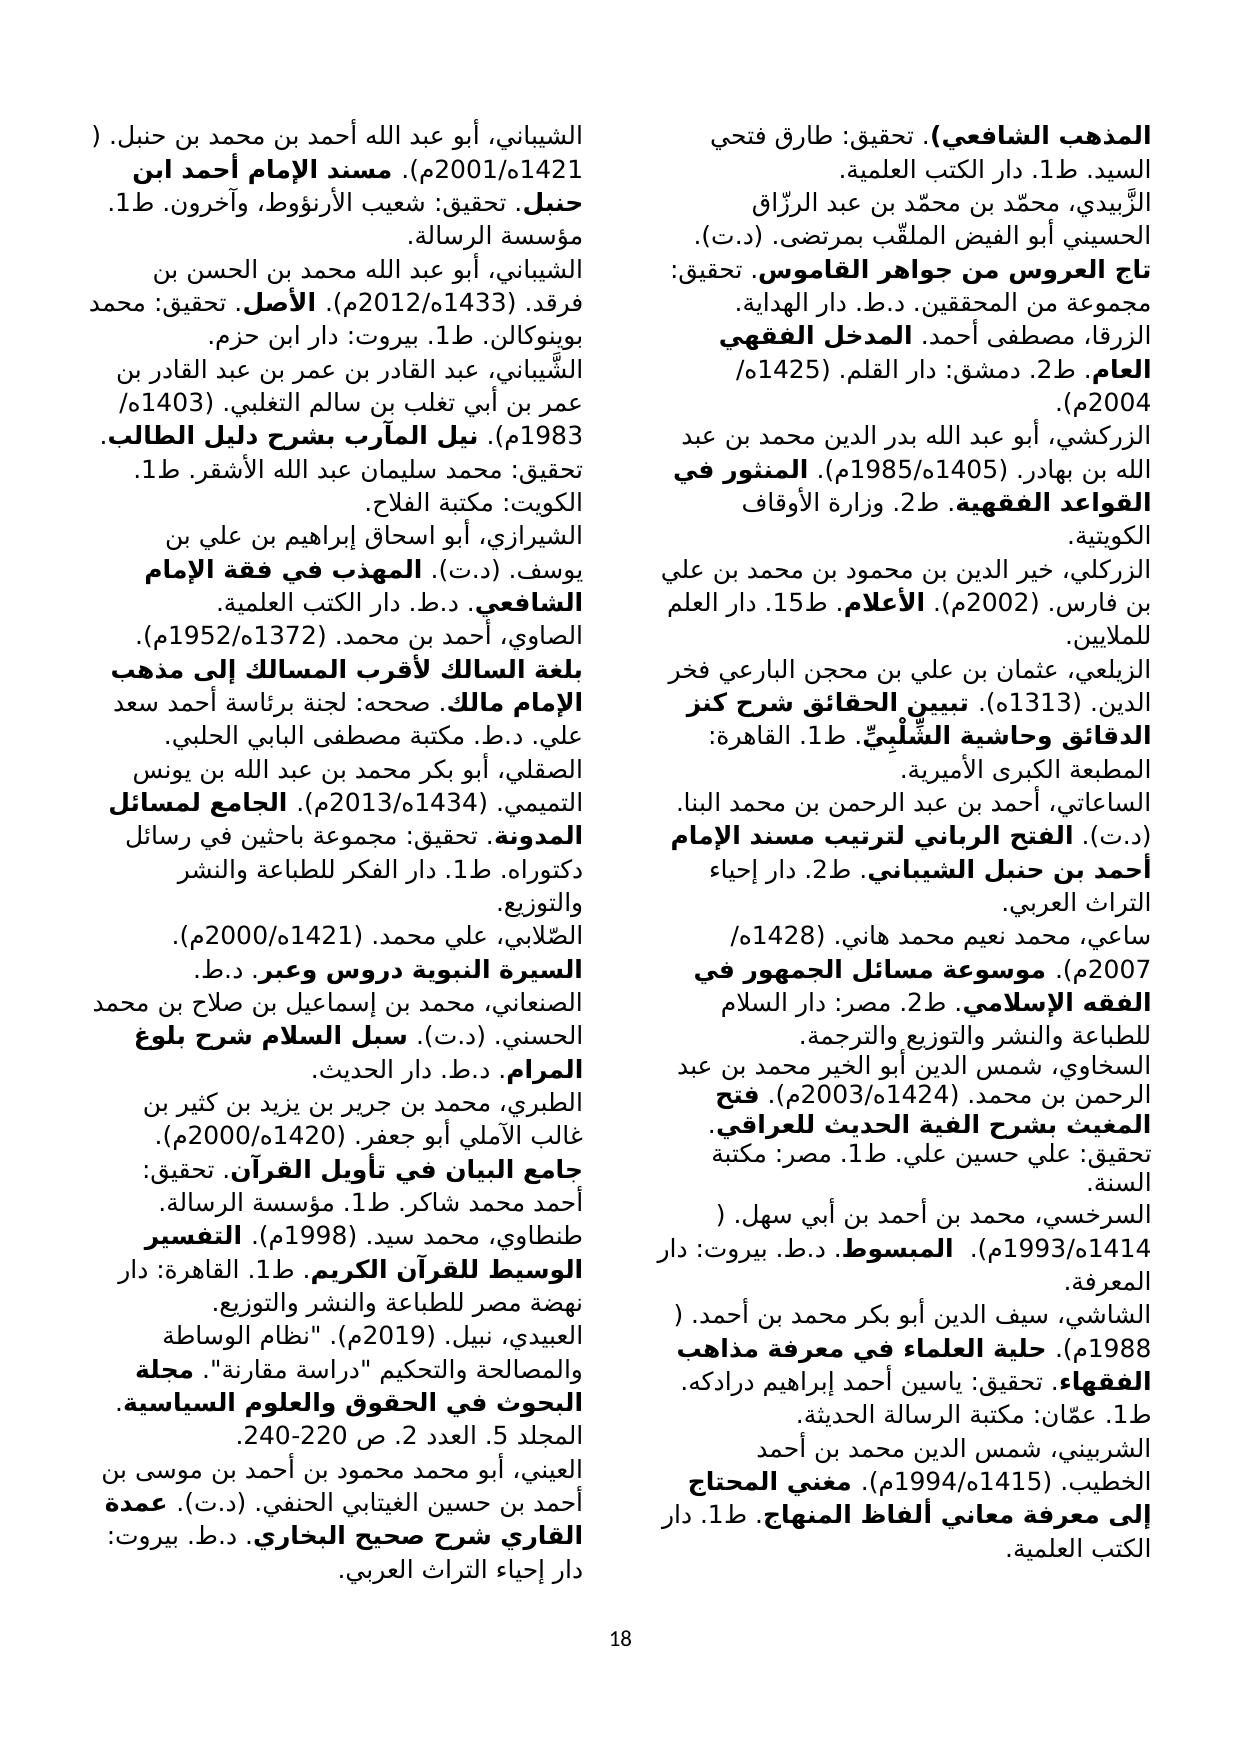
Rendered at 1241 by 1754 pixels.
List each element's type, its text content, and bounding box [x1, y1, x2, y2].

text الصاوي، أحمد بن محمد. (1372ه/1952م). بلغة السالك لأقرب المسالك إلى مذهب الإمام مالك. صححه: لجنة برئاسة أحمد سعد علي. د.ط. مكتبة مصطفى البابي الحلبي. [89, 618, 583, 751]
text الشيباني، أبو عبد الله أحمد بن محمد بن حنبل. (1421ه/2001م). مسند الإمام أحمد ابن حنبل. تحقيق: شعيب الأرنؤوط، وآخرون. ط1. مؤسسة الرسالة. [89, 118, 583, 251]
text الشيرازي، أبو اسحاق إبراهيم بن علي بن يوسف. (د.ت). المهذب في فقة الإمام الشافعي. د.ط. دار الكتب العلمية. [89, 518, 583, 618]
text الزركلي، خير الدين بن محمود بن محمد بن علي بن فارس. (2002م). الأعلام. ط15. دار العلم للملايين. [657, 551, 1152, 651]
text الشاشي، سيف الدين أبو بكر محمد بن أحمد. (1988م). حلية العلماء في معرفة مذاهب الفقهاء. تحقيق: ياسين أحمد إبراهيم درادكه. ط1. عمّان: مكتبة الرسالة الحديثة. [657, 1297, 1152, 1431]
text الساعاتي، أحمد بن عبد الرحمن بن محمد البنا. (د.ت). الفتح الرباني لترتيب مسند الإمام أحمد بن حنبل الشيباني. ط2. دار إحياء التراث العربي. [657, 785, 1152, 918]
text العيني، أبو محمد محمود بن أحمد بن موسى بن أحمد بن حسين الغيتابي الحنفي. (د.ت). عمدة القاري شرح صحيح البخاري. د.ط. بيروت: دار إحياء التراث العربي. [89, 1451, 583, 1585]
text الزركشي، أبو عبد الله بدر الدين محمد بن عبد الله بن بهادر. (1405ه/1985م). المنثور في القواعد الفقهية. ط2. وزارة الأوقاف الكويتية. [657, 418, 1152, 551]
text الزَّبيدي، محمّد بن محمّد بن عبد الرزّاق الحسيني أبو الفيض الملقّب بمرتضى. (د.ت). تاج العروس من جواهر القاموس. تحقيق: مجموعة من المحققين. د.ط. دار الهداية. [657, 185, 1152, 318]
text العبيدي، نبيل. (2019م). "نظام الوساطة والمصالحة والتحكيم "دراسة مقارنة". مجلة البحوث في الحقوق والعلوم السياسية. المجلد 5. العدد 2. ص 220-240. [89, 1318, 583, 1451]
text الصقلي، أبو بكر محمد بن عبد الله بن يونس التميمي. (1434ه/2013م). الجامع لمسائل المدونة. تحقيق: مجموعة باحثين في رسائل دكتوراه. ط1. دار الفكر للطباعة والنشر والتوزيع. [89, 751, 583, 918]
text ساعي، محمد نعيم محمد هاني. (1428ه/2007م). موسوعة مسائل الجمهور في الفقه الإسلامي. ط2. مصر: دار السلام للطباعة والنشر والتوزيع والترجمة. [657, 918, 1152, 1051]
text الطبري، محمد بن جرير بن يزيد بن كثير بن غالب الآملي أبو جعفر. (1420ه/2000م). جامع البيان في تأويل القرآن. تحقيق: أحمد محمد شاكر. ط1. مؤسسة الرسالة. [89, 1085, 583, 1218]
text الشيباني، أبو عبد الله محمد بن الحسن بن فرقد. (1433ه/2012م). الأصل. تحقيق: محمد بوينوكالن. ط1. بيروت: دار ابن حزم. [89, 251, 583, 351]
text الشربيني، شمس الدين محمد بن أحمد الخطيب. (1415ه/1994م). مغني المحتاج إلى معرفة معاني ألفاظ المنهاج. ط1. دار الكتب العلمية. [657, 1431, 1152, 1564]
text طنطاوي، محمد سيد. (1998م). التفسير الوسيط للقرآن الكريم. ط1. القاهرة: دار نهضة مصر للطباعة والنشر والتوزيع. [89, 1218, 583, 1318]
text الزرقا، مصطفى أحمد. المدخل الفقهي العام. ط2. دمشق: دار القلم. (1425ه/2004م). [657, 318, 1152, 418]
text السخاوي، شمس الدين أبو الخير محمد بن عبد الرحمن بن محمد. (1424ه/2003م). فتح المغيث بشرح الفية الحديث للعراقي. تحقيق: علي حسين علي. ط1. مصر: مكتبة السنة. [657, 1051, 1152, 1197]
text الروياني، أبو المحاسن عبد الواحد بن إسماعيل. (2009م). بحر المذهب (في فروع المذهب الشافعي). تحقيق: طارق فتحي السيد. ط1. دار الكتب العلمية. [657, 118, 1152, 185]
text الصّلابي، علي محمد. (1421ه/2000م). السيرة النبوية دروس وعبر. د.ط. [89, 918, 583, 985]
text الصنعاني، محمد بن إسماعيل بن صلاح بن محمد الحسني. (د.ت). سبل السلام شرح بلوغ المرام. د.ط. دار الحديث. [89, 985, 583, 1085]
text الشَّيباني، عبد القادر بن عمر بن عبد القادر بن عمر بن أبي تغلب بن سالم التغلبي. (1403ه/1983م). نيل المآرب بشرح دليل الطالب. تحقيق: محمد سليمان عبد الله الأشقر. ط1. الكويت: مكتبة الفلاح. [89, 351, 583, 518]
text السرخسي، محمد بن أحمد بن أبي سهل. (1414ه/1993م). المبسوط. د.ط. بيروت: دار المعرفة. [657, 1197, 1152, 1297]
text الزيلعي، عثمان بن علي بن محجن البارعي فخر الدين. (1313ه). تبيين الحقائق شرح كنز الدقائق وحاشية الشِّلْبِيِّ. ط1. القاهرة: المطبعة الكبرى الأميرية. [657, 651, 1152, 785]
